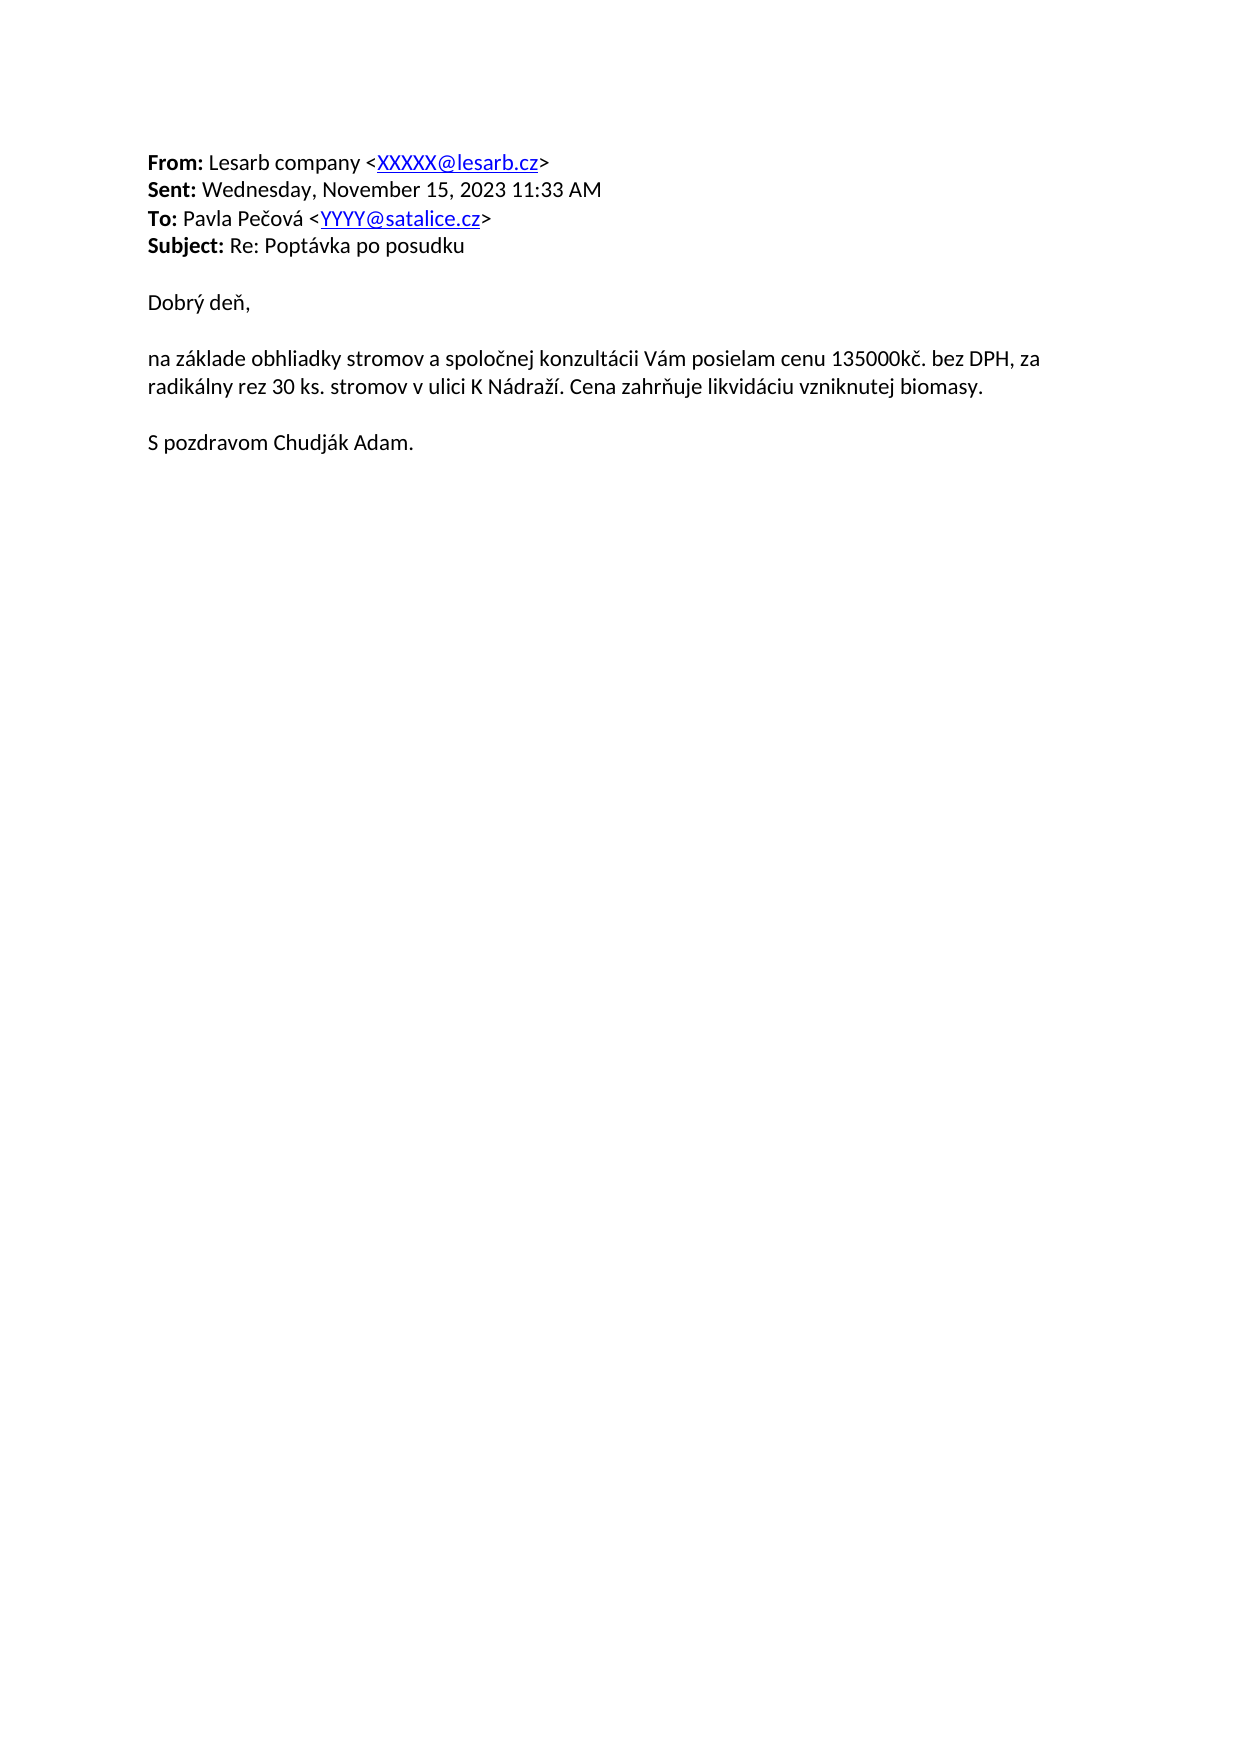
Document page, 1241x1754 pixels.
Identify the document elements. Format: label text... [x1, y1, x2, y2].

text From: Lesarb company <XXXXX@lesarb.cz> Sent: Wednesday, November 15, 2023 11:33 AM To: Pavla Pečová <YYYY@satalice.cz> Subject: Re: Poptávka po posudku [148, 148, 1093, 260]
text Dobrý deň, [148, 288, 1093, 316]
text S pozdravom Chudják Adam. [148, 428, 1093, 456]
text na základe obhliadky stromov a spoločnej konzultácii Vám posielam cenu 135000kč. bez DPH, za radikálny rez 30 ks. stromov v ulici K Nádraží. Cena zahrňuje likvidáciu vzniknutej biomasy. [148, 344, 1093, 400]
